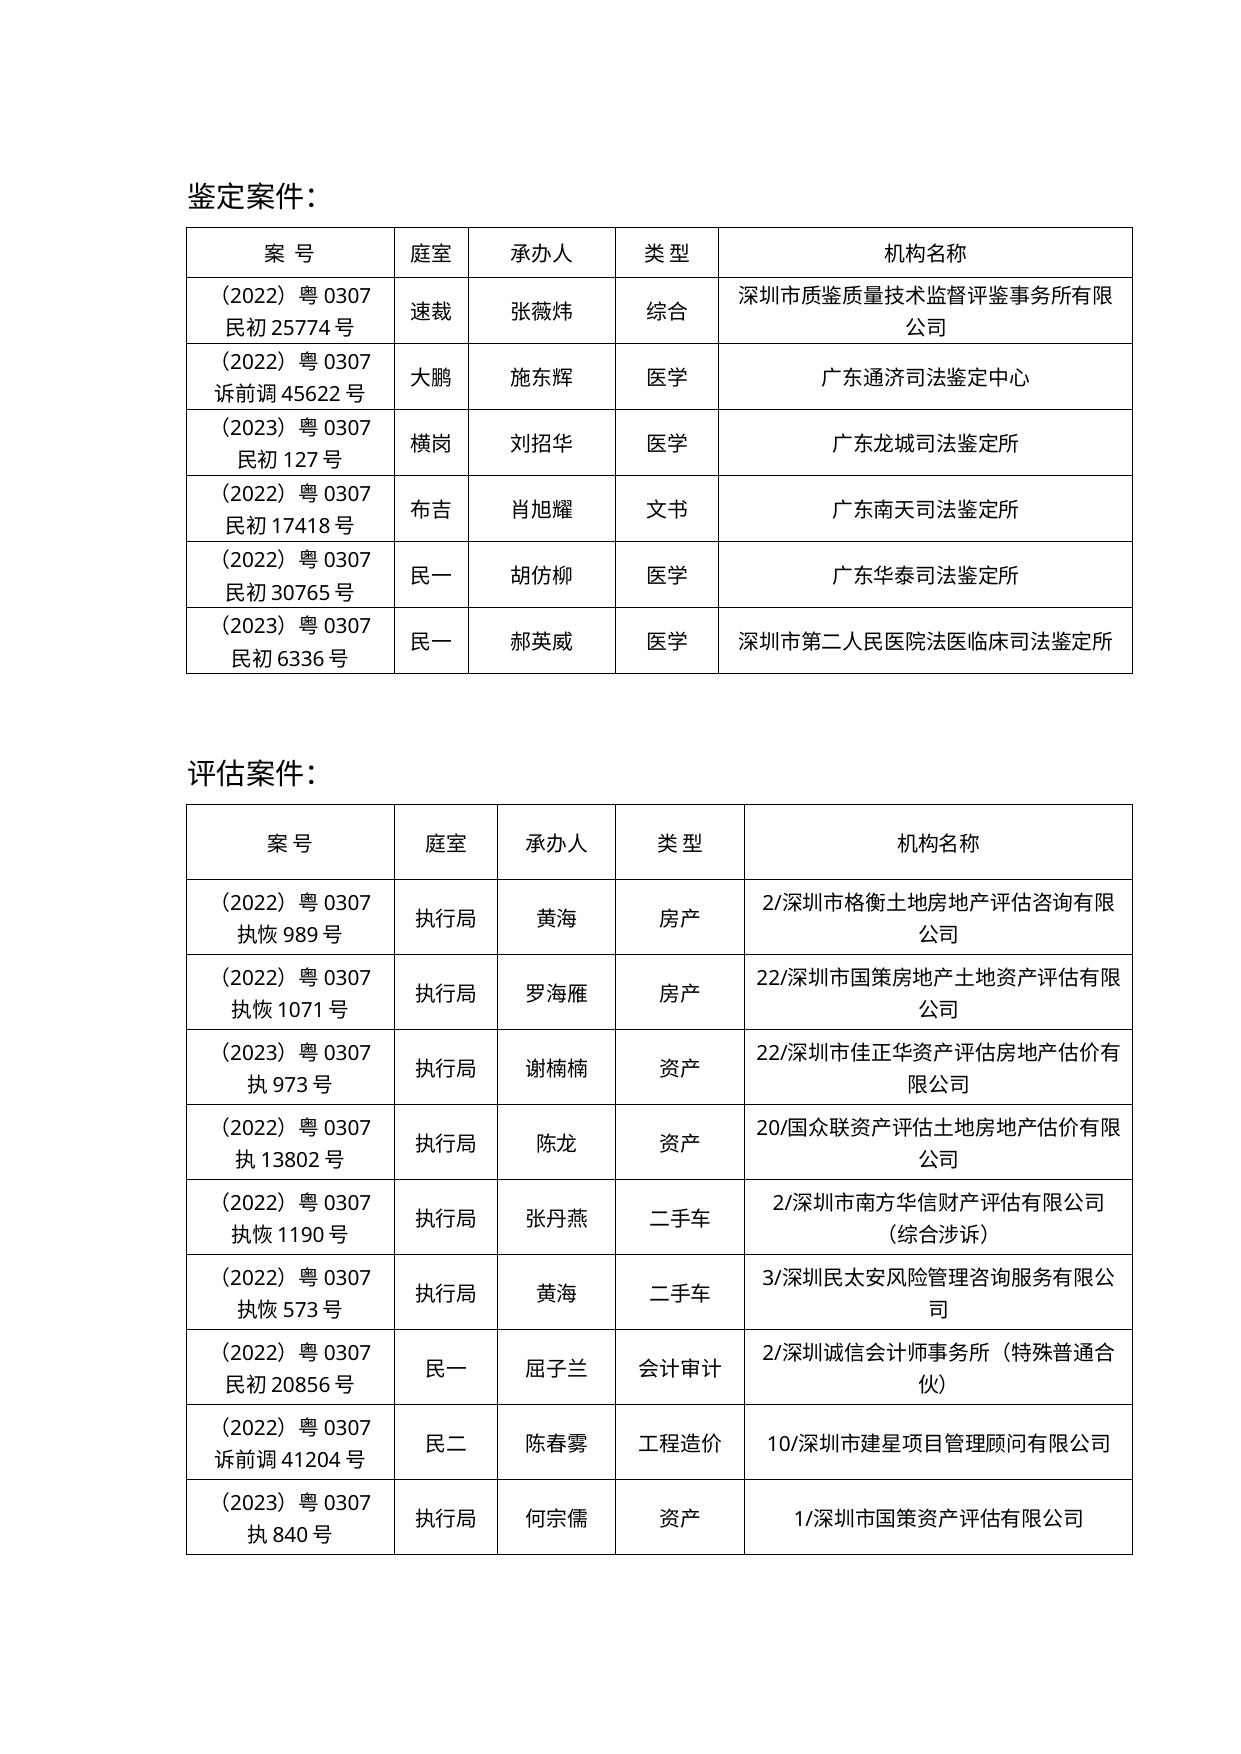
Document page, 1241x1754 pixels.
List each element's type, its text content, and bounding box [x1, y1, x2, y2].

table_cell 陈春雾 [498, 1405, 615, 1479]
table_cell 大鹏 [395, 344, 468, 409]
table_cell （2022）粤0307民初20856号 [187, 1330, 394, 1404]
table_cell 刘招华 [469, 410, 615, 475]
table_cell 文书 [616, 476, 718, 541]
table_cell 张薇炜 [469, 278, 615, 343]
table_cell 医学 [616, 542, 718, 607]
table_cell 医学 [616, 410, 718, 475]
table_header 机构名称 [745, 805, 1132, 879]
table_cell 执行局 [395, 1480, 497, 1554]
table_cell 横岗 [395, 410, 468, 475]
table_cell 广东华泰司法鉴定所 [719, 542, 1132, 607]
table_cell 执行局 [395, 880, 497, 954]
table_cell 屈子兰 [498, 1330, 615, 1404]
table_header 承办人 [498, 805, 615, 879]
table_cell 郝英威 [469, 608, 615, 673]
table_cell 执行局 [395, 1180, 497, 1254]
table_cell 深圳市质鉴质量技术监督评鉴事务所有限公司 [719, 278, 1132, 343]
table_cell （2022）粤0307民初25774号 [187, 278, 394, 343]
table_cell （2022）粤0307执恢989号 [187, 880, 394, 954]
table_cell 医学 [616, 344, 718, 409]
table_cell （2022）粤0307民初17418号 [187, 476, 394, 541]
text 评估案件： [187, 739, 1053, 804]
table_cell 3/深圳民太安风险管理咨询服务有限公司 [745, 1255, 1132, 1329]
table_cell 速裁 [395, 278, 468, 343]
table_cell 陈龙 [498, 1105, 615, 1179]
table_cell 深圳市第二人民医院法医临床司法鉴定所 [719, 608, 1132, 673]
table_cell 二手车 [616, 1255, 744, 1329]
table_cell 资产 [616, 1030, 744, 1104]
table_cell （2022）粤0307诉前调45622号 [187, 344, 394, 409]
table_header 案 号 [187, 228, 394, 277]
table_cell 资产 [616, 1105, 744, 1179]
table_cell 肖旭耀 [469, 476, 615, 541]
table_cell （2022）粤0307诉前调41204号 [187, 1405, 394, 1479]
table_cell 广东龙城司法鉴定所 [719, 410, 1132, 475]
table_cell （2023）粤0307执973号 [187, 1030, 394, 1104]
table_cell 2/深圳诚信会计师事务所（特殊普通合伙） [745, 1330, 1132, 1404]
table_cell 22/深圳市国策房地产土地资产评估有限公司 [745, 955, 1132, 1029]
table_cell 房产 [616, 880, 744, 954]
table_cell （2022）粤0307执恢573号 [187, 1255, 394, 1329]
table_cell （2022）粤0307执13802号 [187, 1105, 394, 1179]
table_cell 胡仿柳 [469, 542, 615, 607]
table_cell （2023）粤0307执840号 [187, 1480, 394, 1554]
table_cell 执行局 [395, 1030, 497, 1104]
table_cell 何宗儒 [498, 1480, 615, 1554]
table_cell 资产 [616, 1480, 744, 1554]
table_cell 执行局 [395, 955, 497, 1029]
table_cell 房产 [616, 955, 744, 1029]
table_header 庭室 [395, 228, 468, 277]
table_cell （2022）粤0307执恢1071号 [187, 955, 394, 1029]
table_cell 张丹燕 [498, 1180, 615, 1254]
table_header 庭室 [395, 805, 497, 879]
table_cell 二手车 [616, 1180, 744, 1254]
table_cell 工程造价 [616, 1405, 744, 1479]
table_cell 执行局 [395, 1105, 497, 1179]
table_cell （2023）粤0307民初6336号 [187, 608, 394, 673]
table_cell 民一 [395, 1330, 497, 1404]
table_header 类 型 [616, 805, 744, 879]
table_cell 20/国众联资产评估土地房地产估价有限公司 [745, 1105, 1132, 1179]
table_cell 执行局 [395, 1255, 497, 1329]
table_cell 黄海 [498, 1255, 615, 1329]
table_cell 1/深圳市国策资产评估有限公司 [745, 1480, 1132, 1554]
table_cell 民一 [395, 608, 468, 673]
table_cell 2/深圳市格衡土地房地产评估咨询有限公司 [745, 880, 1132, 954]
table_header 机构名称 [719, 228, 1132, 277]
table_cell 施东辉 [469, 344, 615, 409]
table_cell 综合 [616, 278, 718, 343]
table_header 案 号 [187, 805, 394, 879]
table_cell 10/深圳市建星项目管理顾问有限公司 [745, 1405, 1132, 1479]
table_header 承办人 [469, 228, 615, 277]
table_cell 医学 [616, 608, 718, 673]
table_header 类 型 [616, 228, 718, 277]
table_cell 22/深圳市佳正华资产评估房地产估价有限公司 [745, 1030, 1132, 1104]
table_cell 黄海 [498, 880, 615, 954]
table_cell 谢楠楠 [498, 1030, 615, 1104]
text 鉴定案件： [187, 162, 1053, 227]
table_cell 广东通济司法鉴定中心 [719, 344, 1132, 409]
table_cell 民二 [395, 1405, 497, 1479]
table_cell 布吉 [395, 476, 468, 541]
table_cell 会计审计 [616, 1330, 744, 1404]
table_cell （2023）粤0307民初127号 [187, 410, 394, 475]
table_cell 民一 [395, 542, 468, 607]
table_cell 2/深圳市南方华信财产评估有限公司（综合涉诉） [745, 1180, 1132, 1254]
table_cell 罗海雁 [498, 955, 615, 1029]
table_cell 广东南天司法鉴定所 [719, 476, 1132, 541]
table_cell （2022）粤0307民初30765号 [187, 542, 394, 607]
table_cell （2022）粤0307执恢1190号 [187, 1180, 394, 1254]
